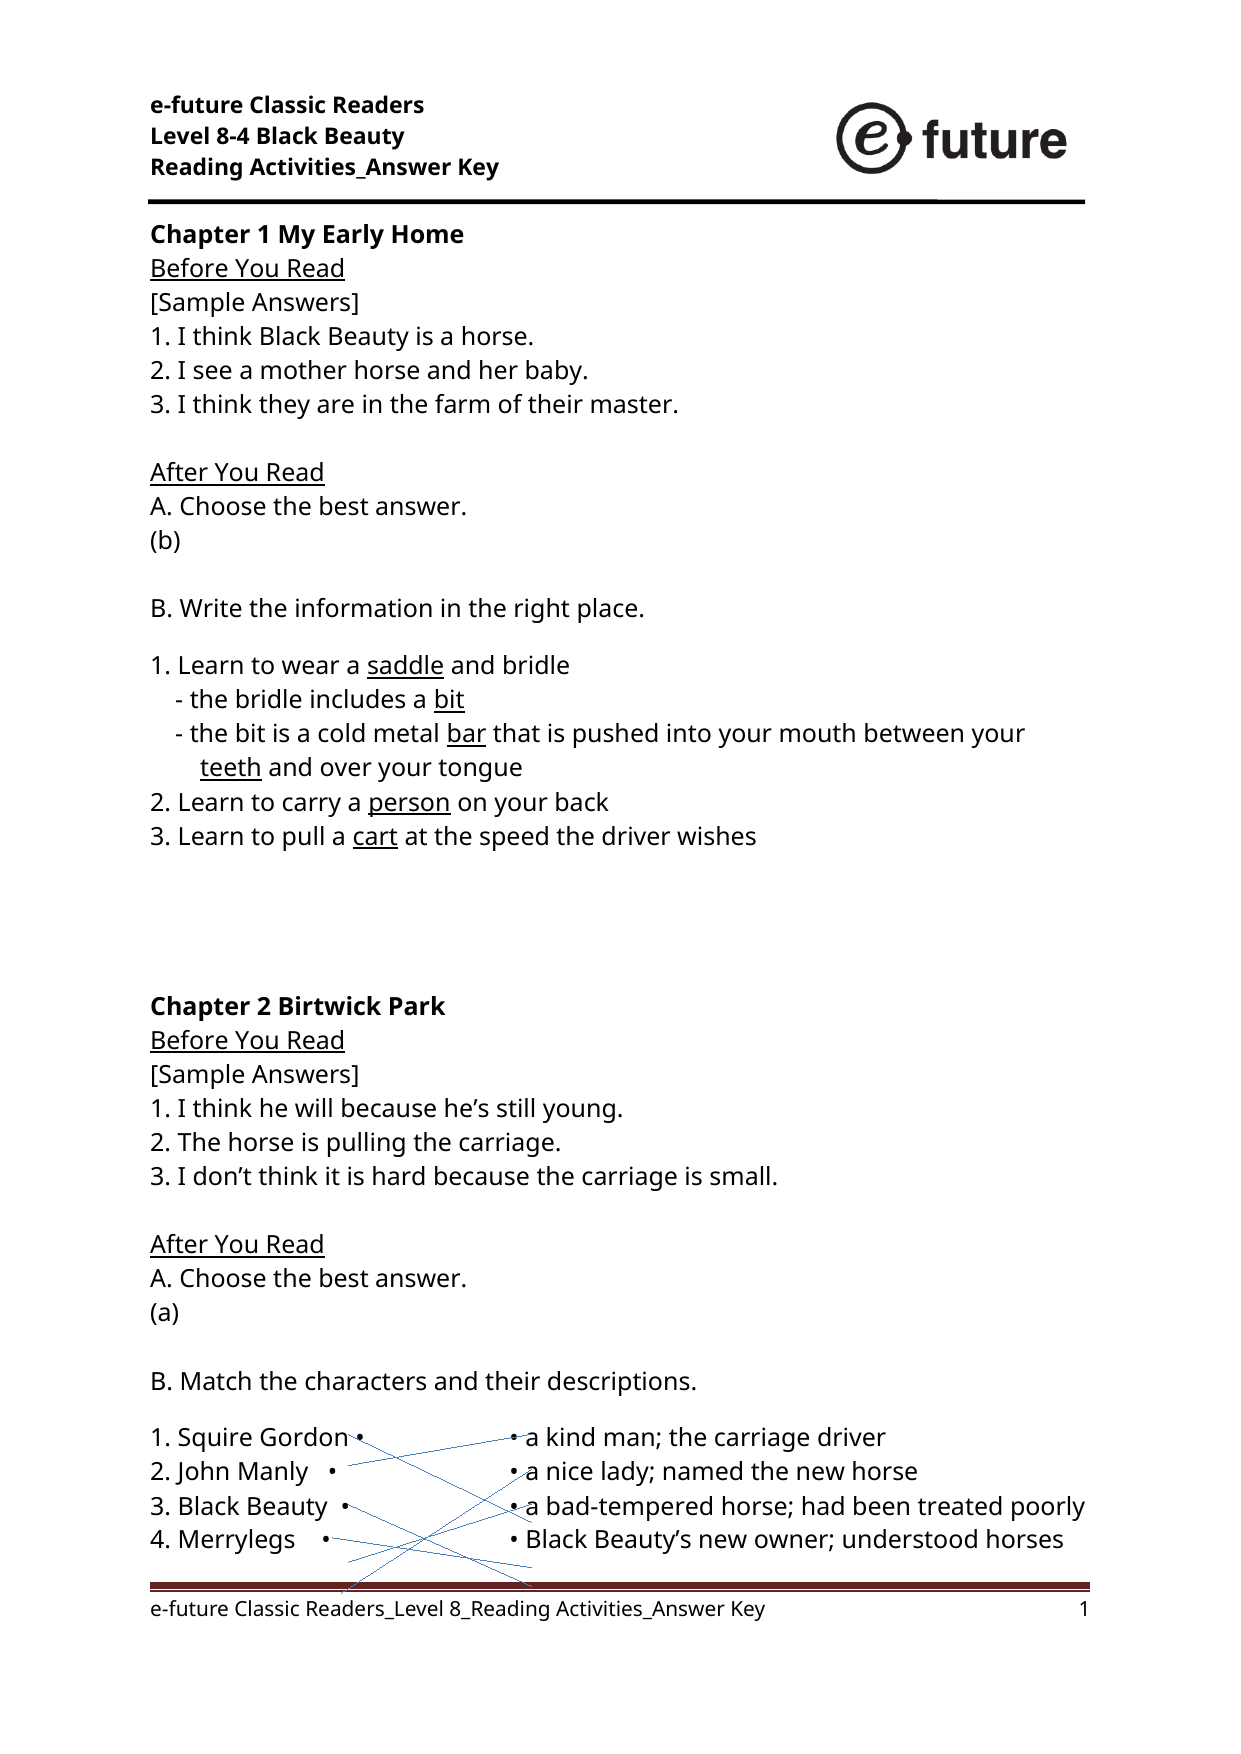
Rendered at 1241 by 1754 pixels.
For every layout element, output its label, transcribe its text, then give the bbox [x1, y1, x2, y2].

text Chapter 1 My Early Home [150, 216, 1090, 251]
text After You Read [150, 1227, 1090, 1261]
text 2. The horse is pulling the carriage. [150, 1125, 1090, 1159]
text Before You Read [150, 1023, 1090, 1057]
text Before You Read [150, 251, 1090, 284]
text 3. Learn to pull a cart at the speed the driver wishes [150, 818, 1090, 852]
text 3. I think they are in the farm of their master. [150, 387, 1090, 421]
text After You Read [150, 455, 1090, 489]
text (b) [150, 523, 1090, 557]
text 2. I see a mother horse and her baby. [150, 353, 1090, 387]
text Chapter 2 Birtwick Park [150, 988, 1090, 1023]
text A. Choose the best answer. [150, 1261, 1090, 1295]
picture [827, 93, 1076, 183]
text 2. Learn to carry a person on your back [150, 784, 1090, 818]
text - the bit is a cold metal bar that is pushed into your mouth between your teeth and over your tongue [175, 716, 1090, 784]
text B. Write the information in the right place. [150, 591, 1090, 625]
text 1. Learn to wear a saddle and bridle [150, 648, 1090, 682]
text 2. John Manly • • a nice lady; named the new horse [150, 1454, 1090, 1488]
text [Sample Answers] [150, 284, 1090, 319]
text 3. Black Beauty • • a bad-tempered horse; had been treated poorly [150, 1488, 1090, 1522]
text (a) [150, 1295, 1090, 1329]
text A. Choose the best answer. [150, 489, 1090, 523]
text 1. I think Black Beauty is a horse. [150, 319, 1090, 353]
text 1. Squire Gordon • • a kind man; the carriage driver [150, 1420, 1090, 1454]
text 3. I don’t think it is hard because the carriage is small. [150, 1159, 1090, 1193]
text [Sample Answers] [150, 1057, 1090, 1091]
text 4. Merrylegs • • Black Beauty’s new owner; understood horses [150, 1522, 1090, 1556]
text - the bridle includes a bit [150, 682, 1090, 716]
text 1. I think he will because he’s still young. [150, 1091, 1090, 1125]
text B. Match the characters and their descriptions. [150, 1363, 1090, 1397]
